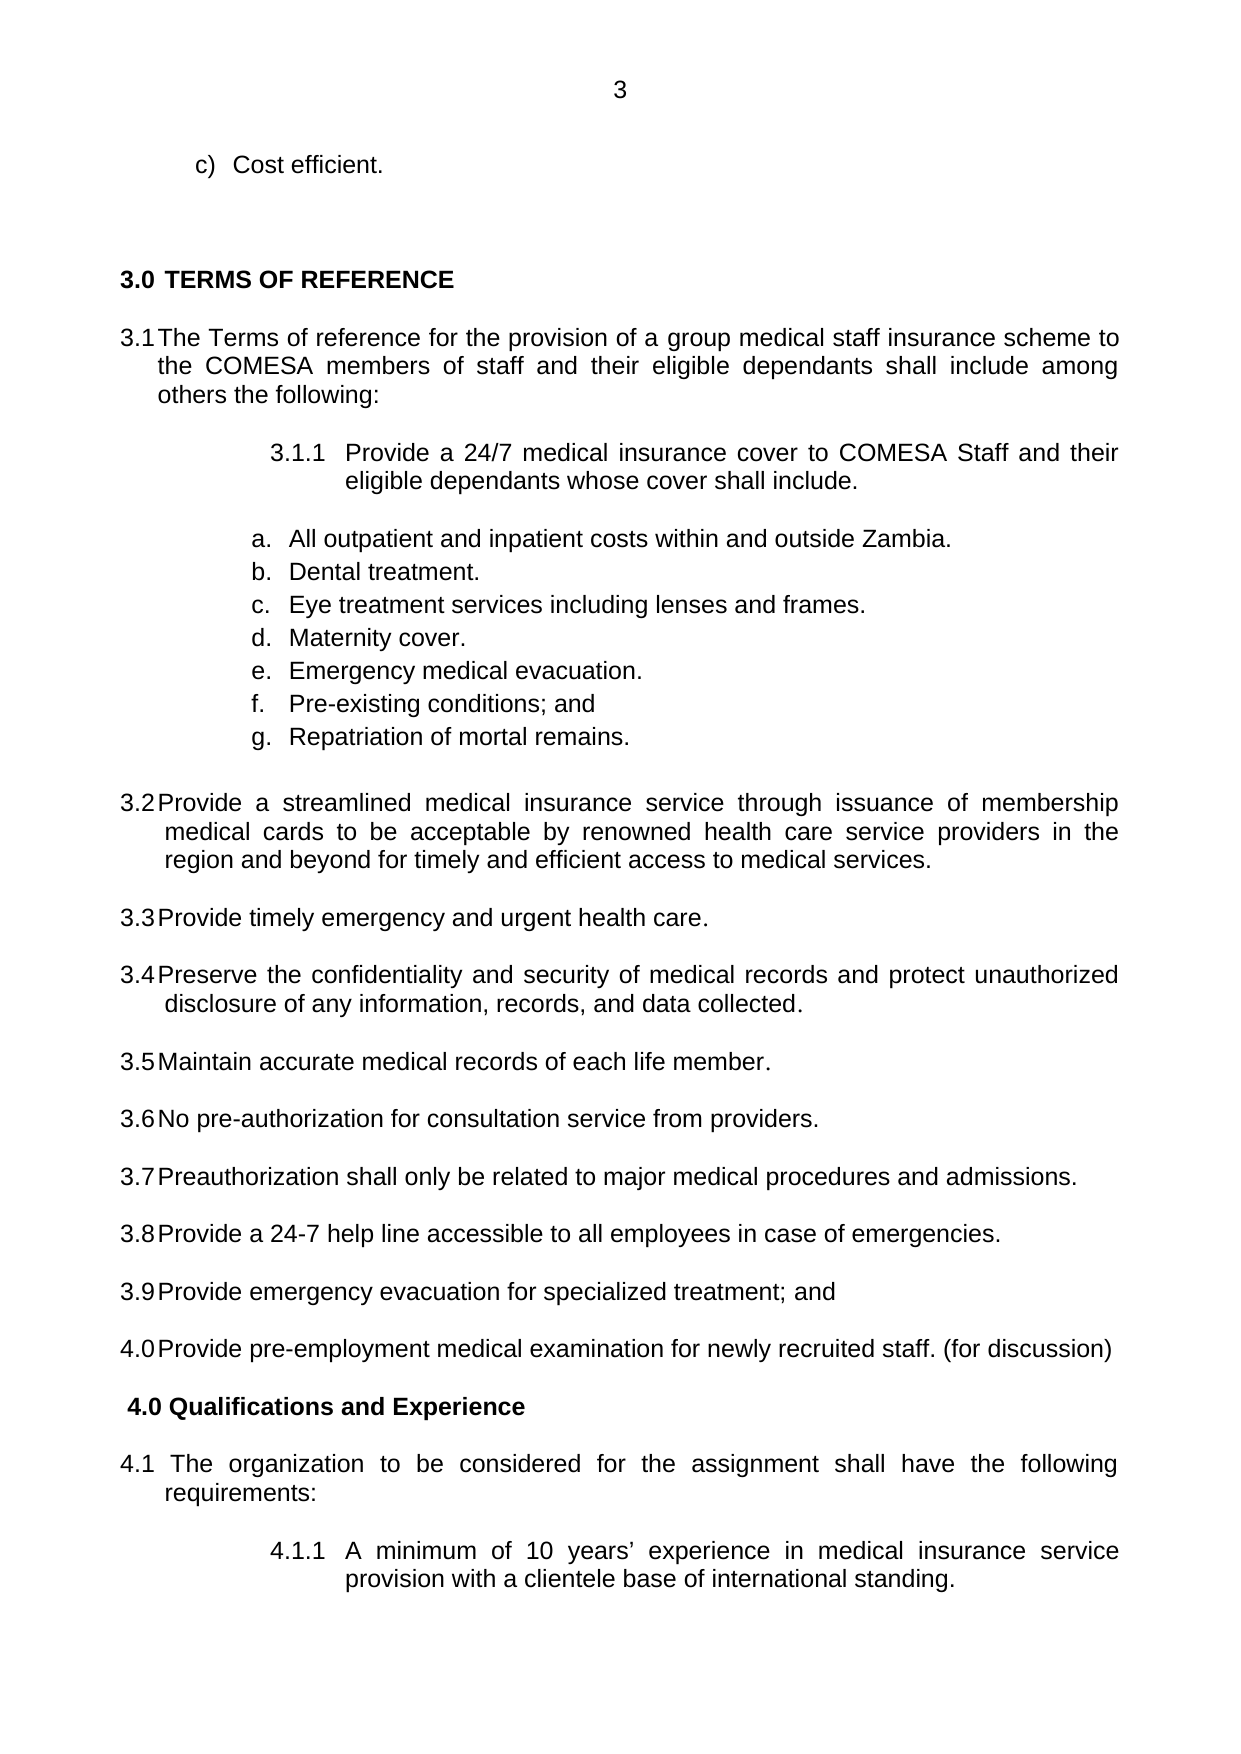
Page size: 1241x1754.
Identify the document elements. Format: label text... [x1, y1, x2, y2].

list Provide emergency evacuation for specialized treatment; and [120, 1277, 1120, 1306]
list Dental treatment. [251, 557, 1120, 586]
list No pre-authorization for consultation service from providers. [120, 1104, 1120, 1133]
list Provide a 24-7 help line accessible to all employees in case of emergencies. [120, 1219, 1120, 1248]
list Pre-existing conditions; and [251, 689, 1120, 718]
list Provide timely emergency and urgent health care. [120, 903, 1120, 932]
list Repatriation of mortal remains. [251, 722, 1120, 751]
list Provide a 24/7 medical insurance cover to COMESA Staff and their eligible dependants whose cover shall include. [270, 437, 1120, 495]
list All outpatient and inpatient costs within and outside Zambia. [251, 524, 1120, 552]
text 4.0 Qualifications and Experience [120, 1392, 1120, 1421]
list Cost efficient. [195, 150, 1120, 179]
list Provide pre-employment medical examination for newly recruited staff. (for discussion) [120, 1334, 1120, 1363]
list Preserve the confidentiality and security of medical records and protect unauthorized disclosure of any information, records, and data collected. [120, 961, 1120, 1018]
list Emergency medical evacuation. [251, 656, 1120, 684]
list Maternity cover. [251, 623, 1120, 652]
list Maintain accurate medical records of each life member. [120, 1047, 1120, 1076]
list Provide a streamlined medical insurance service through issuance of membership medical cards to be acceptable by renowned health care service providers in the region and beyond for timely and efficient access to medical services. [120, 788, 1120, 874]
list Preauthorization shall only be related to major medical procedures and admissions. [120, 1162, 1120, 1191]
list Eye treatment services including lenses and frames. [251, 590, 1120, 618]
subtitle TERMS OF REFERENCE [120, 265, 1120, 294]
text 4.1 The organization to be considered for the assignment shall have the following requirements: [120, 1449, 1120, 1507]
text 3.1 The Terms of reference for the provision of a group medical staff insurance scheme to the COMESA members of staff and their eligible dependants shall include among others the following: [120, 322, 1120, 409]
list A minimum of 10 years’ experience in medical insurance service provision with a clientele base of international standing. [270, 1536, 1120, 1593]
